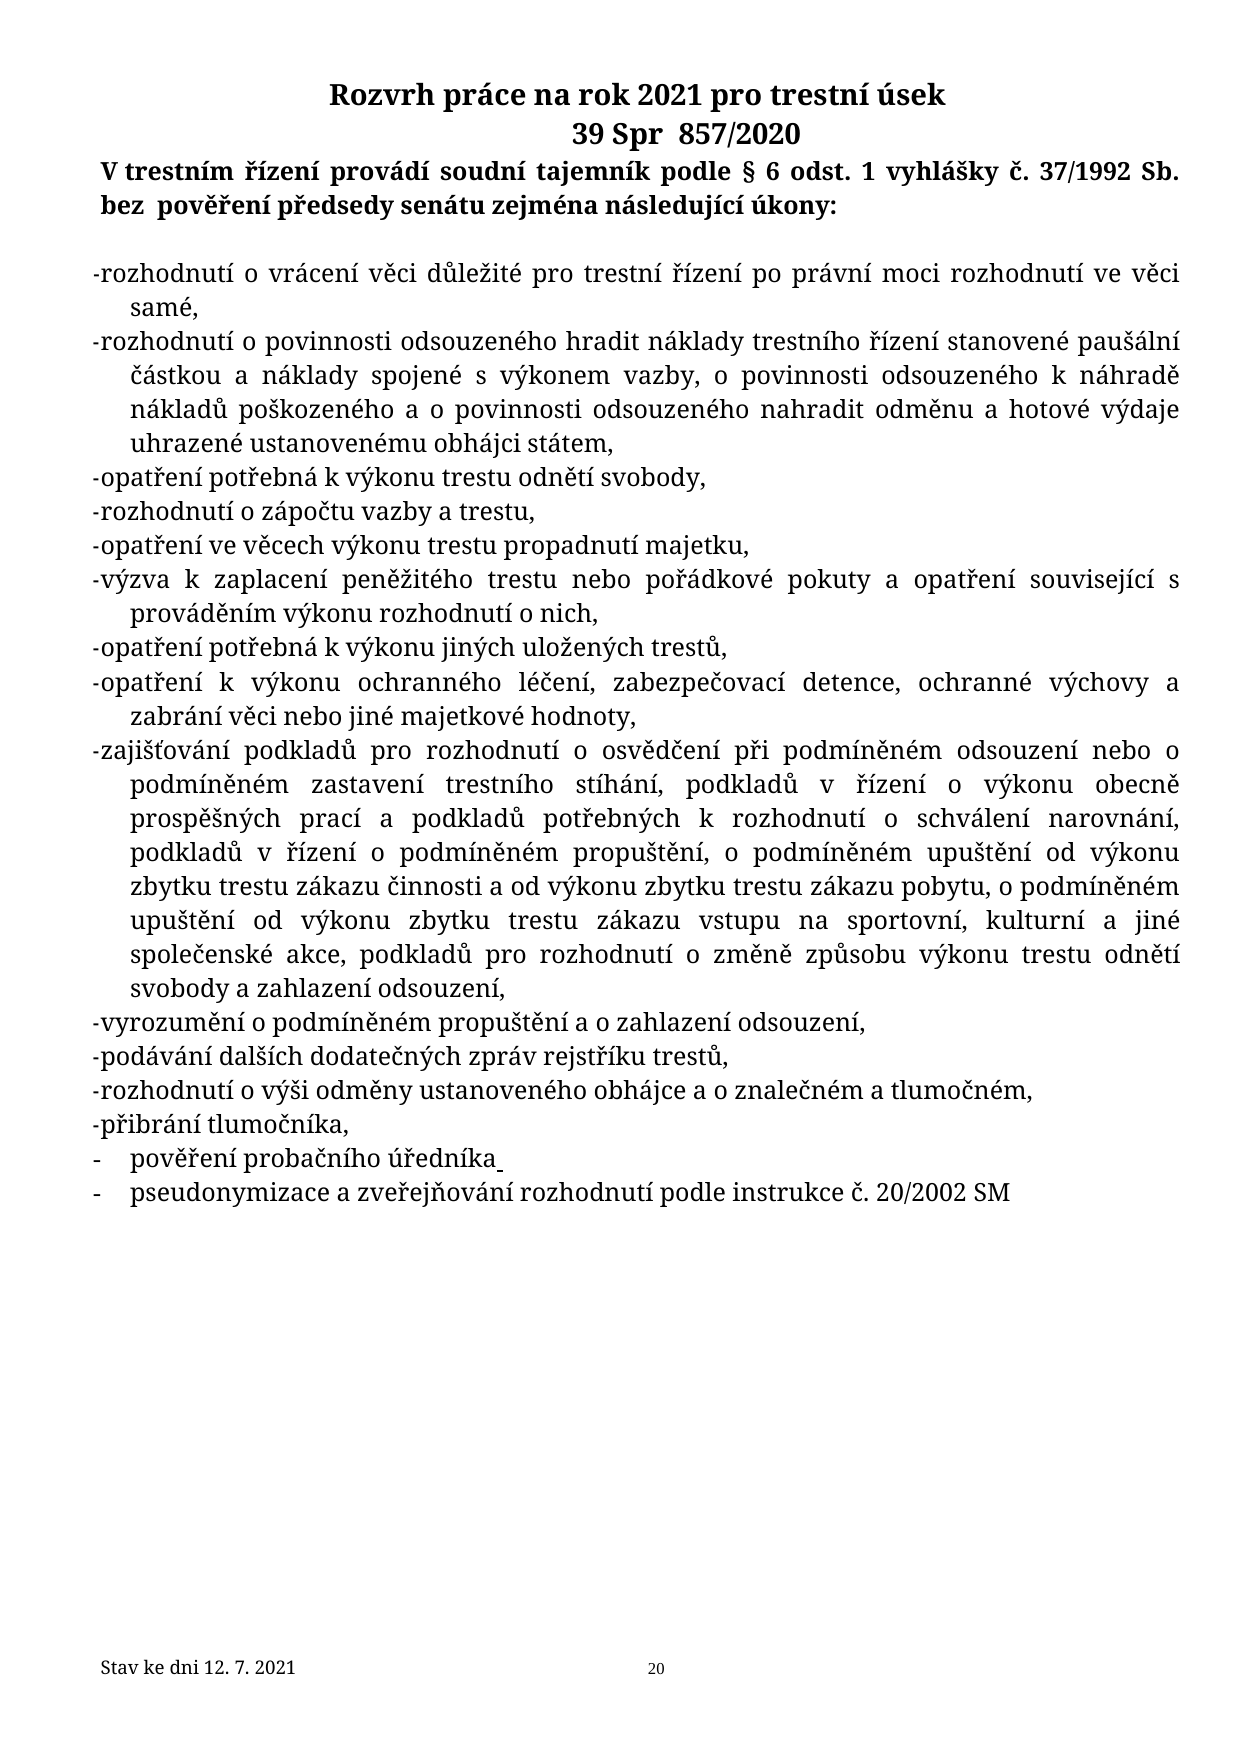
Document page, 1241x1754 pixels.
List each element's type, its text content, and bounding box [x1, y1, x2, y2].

list pseudonymizace a zveřejňování rozhodnutí podle instrukce č. 20/2002 SM [93, 1175, 1181, 1209]
text V trestním řízení provádí soudní tajemník podle § 6 odst. 1 vyhlášky č. 37/1992 Sb. bez pověření předsedy senátu zejména následující úkony: [100, 153, 1181, 221]
list opatření potřebná k výkonu jiných uložených trestů, [92, 630, 1181, 664]
list opatření k výkonu ochranného léčení, zabezpečovací detence, ochranné výchovy a zabrání věci nebo jiné majetkové hodnoty, [92, 664, 1181, 732]
list podávání dalších dodatečných zpráv rejstříku trestů, [92, 1039, 1181, 1073]
list výzva k zaplacení peněžitého trestu nebo pořádkové pokuty a opatření související s prováděním výkonu rozhodnutí o nich, [92, 562, 1181, 630]
list opatření potřebná k výkonu trestu odnětí svobody, [92, 460, 1181, 494]
list rozhodnutí o povinnosti odsouzeného hradit náklady trestního řízení stanovené paušální částkou a náklady spojené s výkonem vazby, o povinnosti odsouzeného k náhradě nákladů poškozeného a o povinnosti odsouzeného nahradit odměnu a hotové výdaje uhrazené ustanovenému obhájci státem, [92, 323, 1181, 460]
list rozhodnutí o vrácení věci důležité pro trestní řízení po právní moci rozhodnutí ve věci samé, [93, 255, 1181, 323]
list pověření probačního úředníka [93, 1141, 1181, 1175]
list rozhodnutí o zápočtu vazby a trestu, [92, 494, 1181, 528]
list zajišťování podkladů pro rozhodnutí o osvědčení při podmíněném odsouzení nebo o podmíněném zastavení trestního stíhání, podkladů v řízení o výkonu obecně prospěšných prací a podkladů potřebných k rozhodnutí o schválení narovnání, podkladů v řízení o podmíněném propuštění, o podmíněném upuštění od výkonu zbytku trestu zákazu činnosti a od výkonu zbytku trestu zákazu pobytu, o podmíněném upuštění od výkonu zbytku trestu zákazu vstupu na sportovní, kulturní a jiné společenské akce, podkladů pro rozhodnutí o změně způsobu výkonu trestu odnětí svobody a zahlazení odsouzení, [92, 732, 1181, 1005]
list přibrání tlumočníka, [92, 1107, 1181, 1141]
list rozhodnutí o výši odměny ustanoveného obhájce a o znalečném a tlumočném, [92, 1073, 1181, 1107]
list vyrozumění o podmíněném propuštění a o zahlazení odsouzení, [92, 1005, 1181, 1039]
list opatření ve věcech výkonu trestu propadnutí majetku, [92, 528, 1181, 562]
